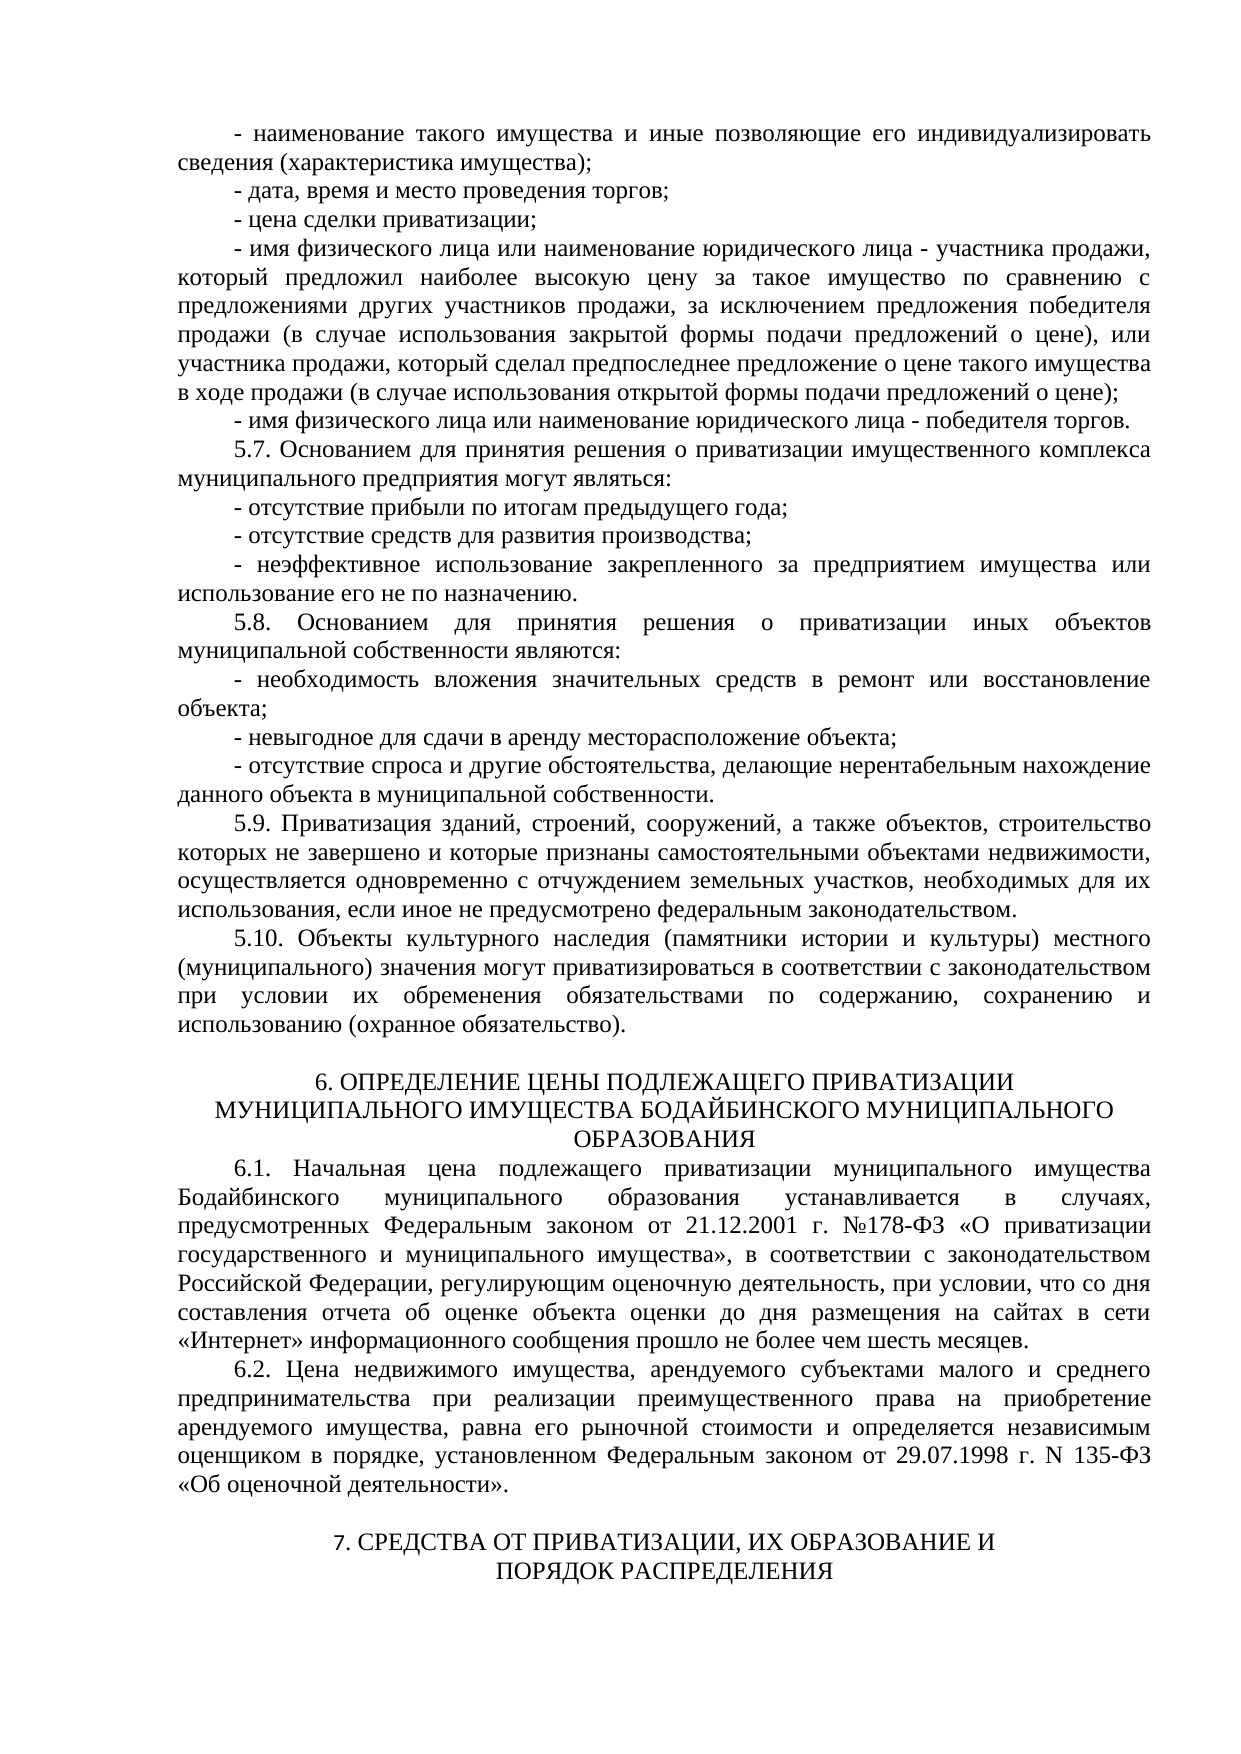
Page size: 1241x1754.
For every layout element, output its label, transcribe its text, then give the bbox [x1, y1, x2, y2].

text МУНИЦИПАЛЬНОГО ИМУЩЕСТВА БОДАЙБИНСКОГО МУНИЦИПАЛЬНОГО ОБРАЗОВАНИЯ [177, 1096, 1152, 1153]
text 5.7. Основанием для принятия решения о приватизации имущественного комплекса муниципального предприятия могут являться: [177, 434, 1152, 492]
text - имя физического лица или наименование юридического лица - участника продажи, который предложил наиболее высокую цену за такое имущество по сравнению с предложениями других участников продажи, за исключением предложения победителя продажи (в случае использования закрытой формы подачи предложений о цене), или участника продажи, который сделал предпоследнее предложение о цене такого имущества в ходе продажи (в случае использования открытой формы подачи предложений о цене); [177, 233, 1152, 406]
text 6. ОПРЕДЕЛЕНИЕ ЦЕНЫ ПОДЛЕЖАЩЕГО ПРИВАТИЗАЦИИ [177, 1067, 1152, 1096]
text - необходимость вложения значительных средств в ремонт или восстановление объекта; [177, 664, 1152, 722]
text - отсутствие спроса и другие обстоятельства, делающие нерентабельным нахождение данного объекта в муниципальной собственности. [177, 751, 1152, 808]
text - наименование такого имущества и иные позволяющие его индивидуализировать сведения (характеристика имущества); [177, 118, 1152, 176]
text 6.1. Начальная цена подлежащего приватизации муниципального имущества Бодайбинского муниципального образования устанавливается в случаях, предусмотренных Федеральным законом от 21.12.2001 г. №178-ФЗ «О приватизации государственного и муниципального имущества», в соответствии с законодательством Российской Федерации, регулирующим оценочную деятельность, при условии, что со дня составления отчета об оценке объекта оценки до дня размещения на сайтах в сети «Интернет» информационного сообщения прошло не более чем шесть месяцев. [177, 1153, 1152, 1354]
text 5.10. Объекты культурного наследия (памятники истории и культуры) местного (муниципального) значения могут приватизироваться в соответствии с законодательством при условии их обременения обязательствами по содержанию, сохранению и использованию (охранное обязательство). [177, 923, 1152, 1038]
text ПОРЯДОК РАСПРЕДЕЛЕНИЯ [177, 1556, 1152, 1585]
text - имя физического лица или наименование юридического лица - победителя торгов. [177, 406, 1152, 434]
text 5.8. Основанием для принятия решения о приватизации иных объектов муниципальной собственности являются: [177, 607, 1152, 664]
text - отсутствие прибыли по итогам предыдущего года; [177, 492, 1152, 521]
text - невыгодное для сдачи в аренду месторасположение объекта; [177, 722, 1152, 751]
text 7. СРЕДСТВА ОТ ПРИВАТИЗАЦИИ, ИХ ОБРАЗОВАНИЕ И [177, 1527, 1152, 1556]
text 5.9. Приватизация зданий, строений, сооружений, а также объектов, строительство которых не завершено и которые признаны самостоятельными объектами недвижимости, осуществляется одновременно с отчуждением земельных участков, необходимых для их использования, если иное не предусмотрено федеральным законодательством. [177, 808, 1152, 923]
text - цена сделки приватизации; [177, 204, 1152, 233]
text - дата, время и место проведения торгов; [177, 176, 1152, 204]
text - отсутствие средств для развития производства; [177, 521, 1152, 549]
text - неэффективное использование закрепленного за предприятием имущества или использование его не по назначению. [177, 549, 1152, 607]
text 6.2. Цена недвижимого имущества, арендуемого субъектами малого и среднего предпринимательства при реализации преимущественного права на приобретение арендуемого имущества, равна его рыночной стоимости и определяется независимым оценщиком в порядке, установленном Федеральным законом от 29.07.1998 г. N 135-ФЗ «Об оценочной деятельности». [177, 1354, 1152, 1498]
